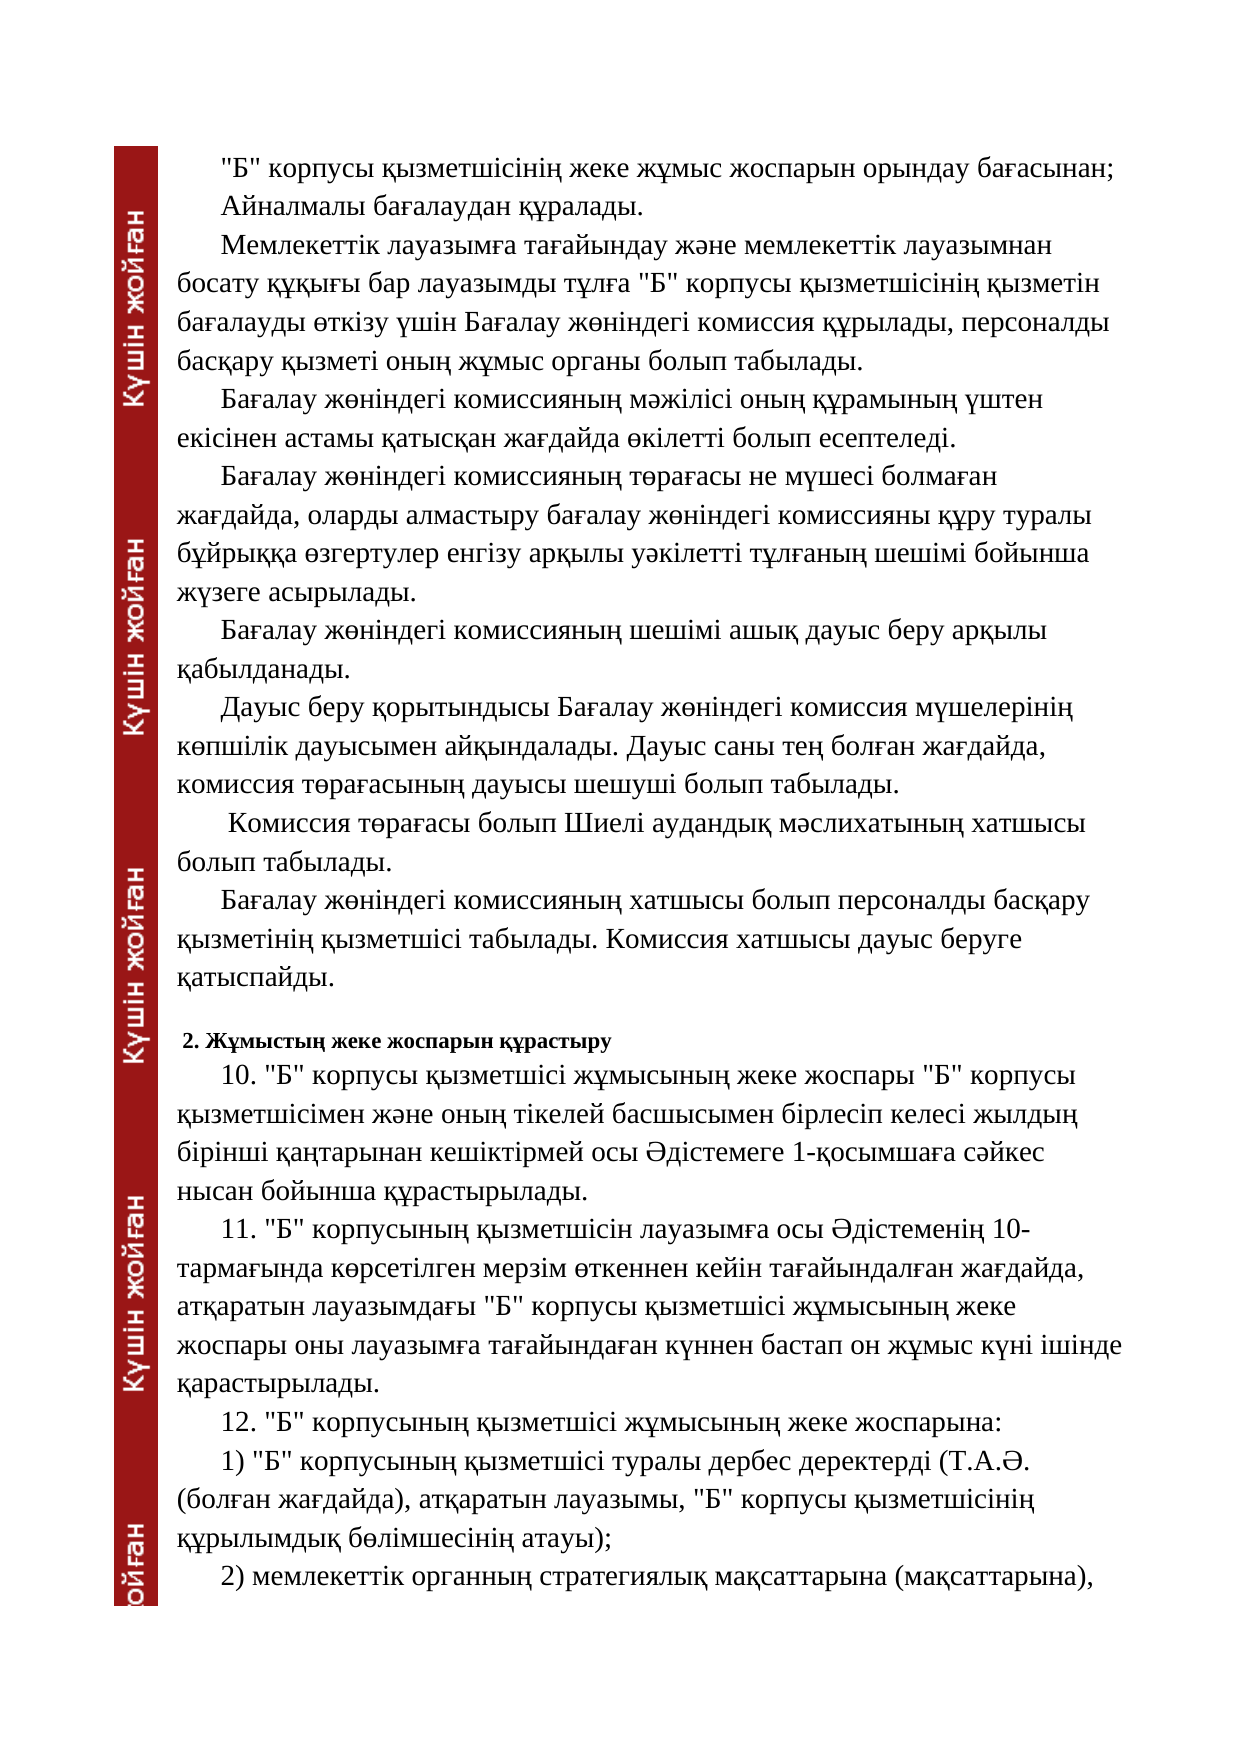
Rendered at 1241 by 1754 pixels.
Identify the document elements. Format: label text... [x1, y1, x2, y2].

picture [114, 146, 158, 150]
picture [114, 1053, 158, 1057]
picture [114, 1592, 158, 1606]
picture [114, 1023, 158, 1027]
text 2. Жұмыстың жеке жоспарын құрастыру [112, 1027, 1128, 1053]
